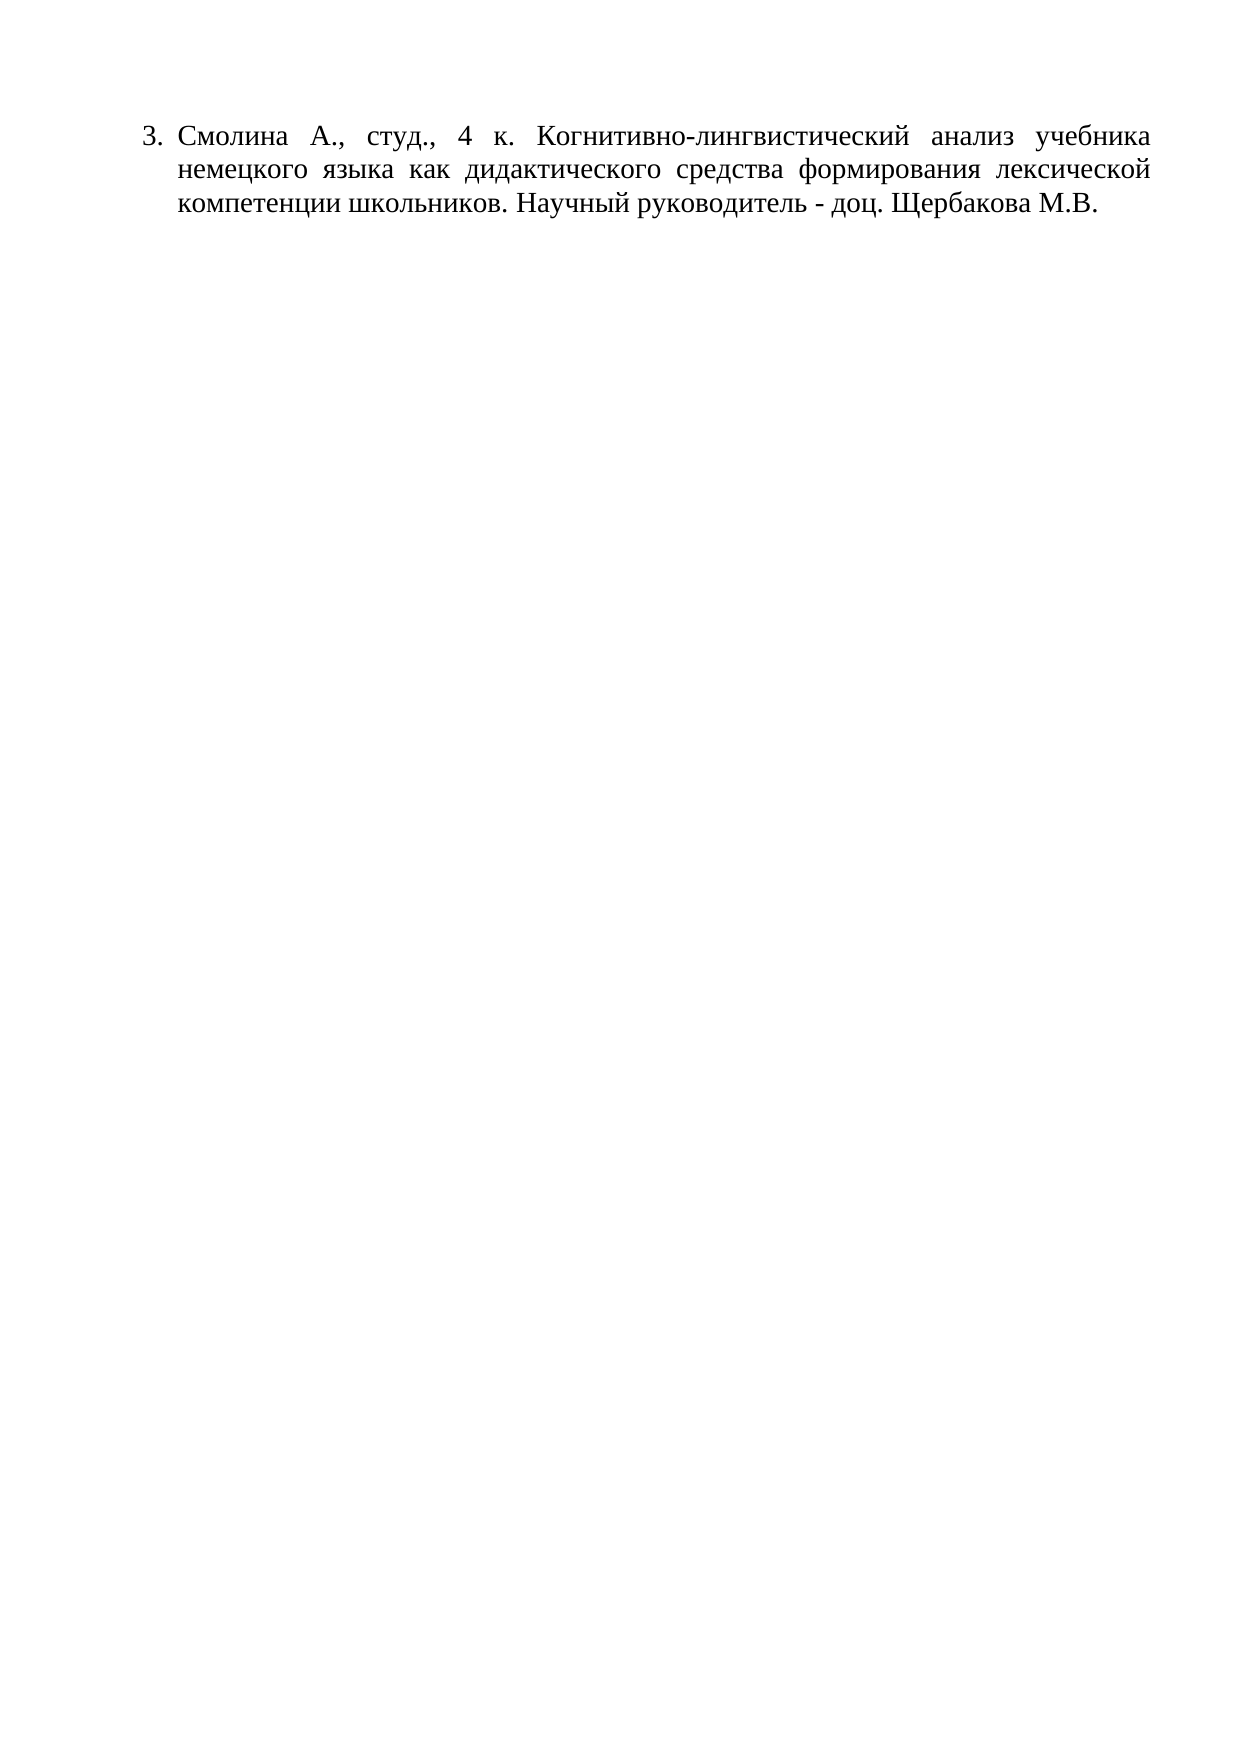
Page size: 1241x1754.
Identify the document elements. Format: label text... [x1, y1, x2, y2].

list Смолина А., студ., 4 к. Когнитивно-лингвистический анализ учебника немецкого языка как дидактического средства формирования лексической компетенции школьников. Научный руководитель - доц. Щербакова М.В. [142, 118, 1152, 219]
